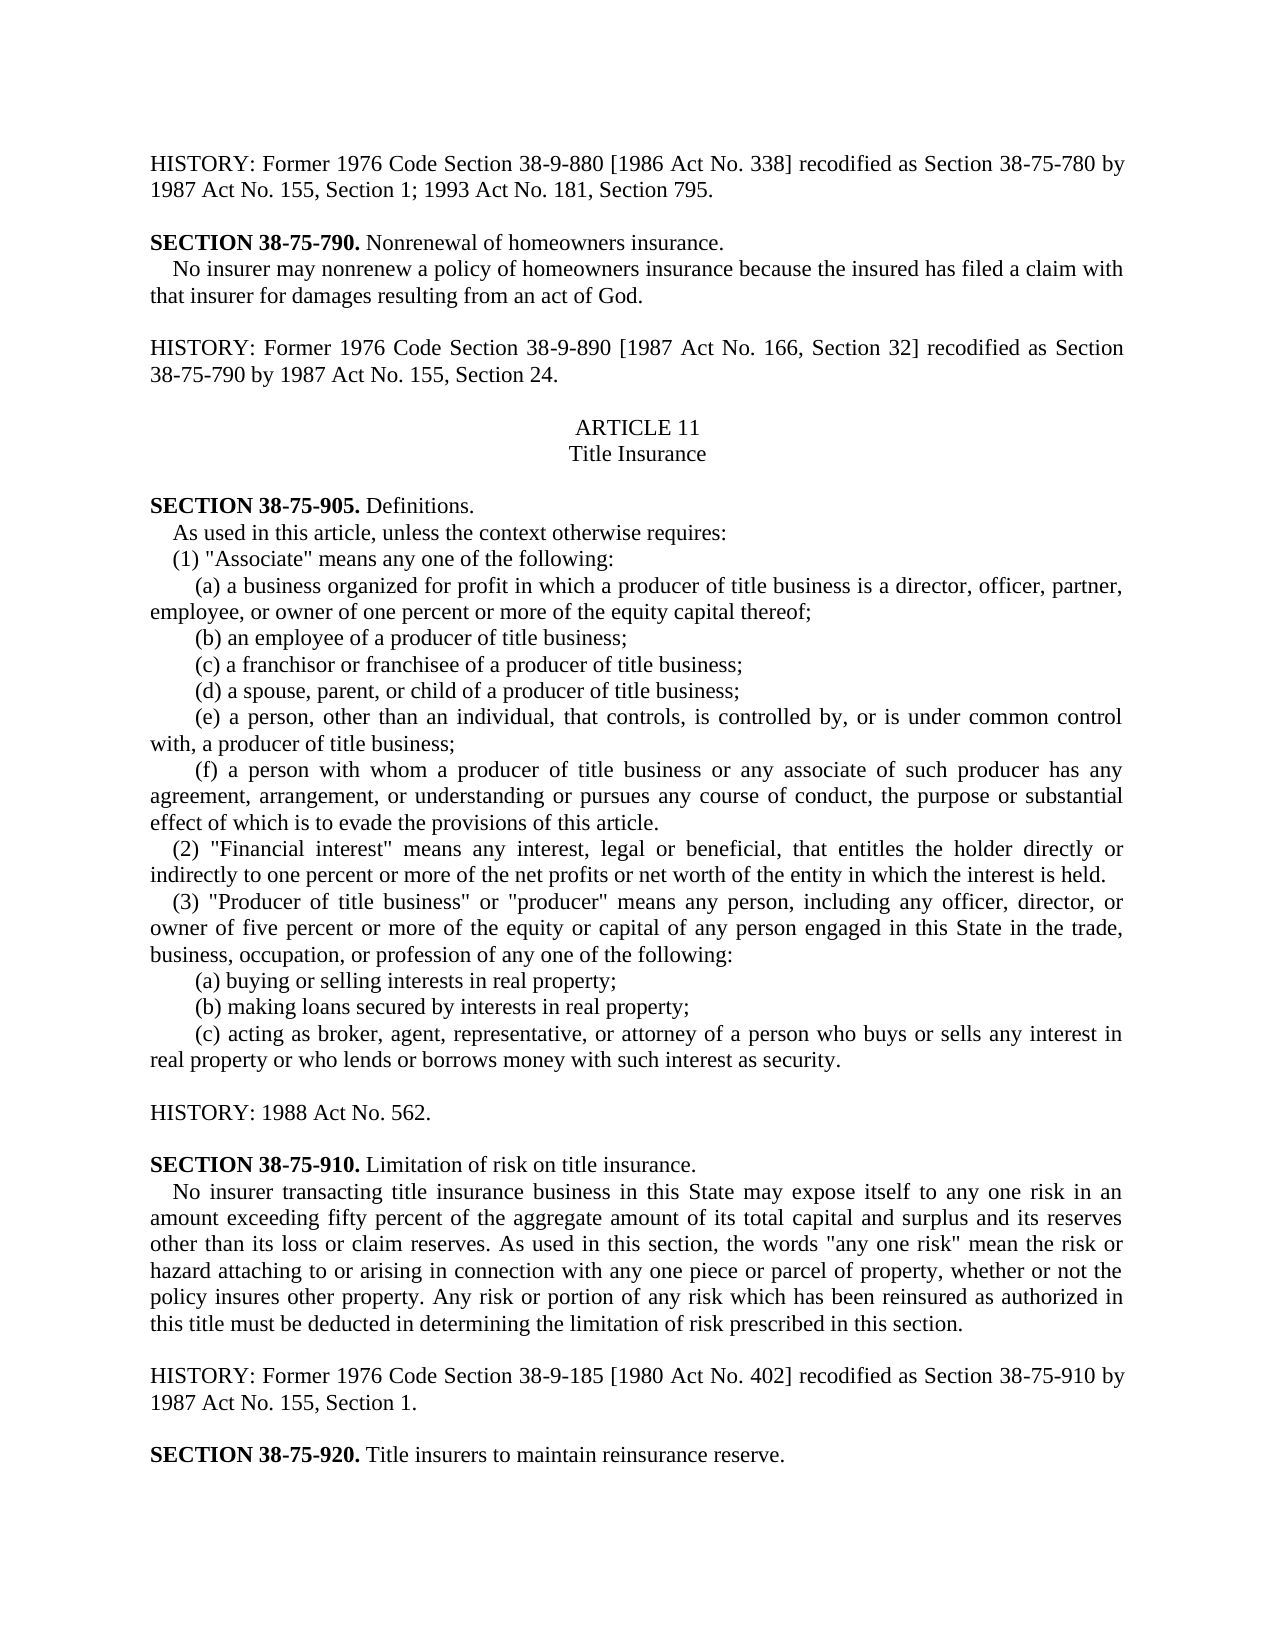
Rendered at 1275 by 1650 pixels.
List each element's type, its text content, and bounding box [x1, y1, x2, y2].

text HISTORY: Former 1976 Code Section 38-9-185 [1980 Act No. 402] recodified as Section 38-75-910 by 1987 Act No. 155, Section 1. [150, 1362, 1125, 1415]
text HISTORY: Former 1976 Code Section 38-9-880 [1986 Act No. 338] recodified as Section 38-75-780 by 1987 Act No. 155, Section 1; 1993 Act No. 181, Section 795. [150, 150, 1125, 203]
text HISTORY: 1988 Act No. 562. [150, 1099, 1125, 1125]
text (a) a business organized for profit in which a producer of title business is a director, officer, partner, employee, or owner of one percent or more of the equity capital thereof; [150, 572, 1125, 624]
text SECTION 38-75-910. Limitation of risk on title insurance. [150, 1151, 1125, 1178]
text As used in this article, unless the context otherwise requires: [150, 519, 1125, 545]
text SECTION 38-75-790. Nonrenewal of homeowners insurance. [150, 229, 1125, 255]
text (b) an employee of a producer of title business; [150, 624, 1125, 651]
text (c) a franchisor or franchisee of a producer of title business; [150, 651, 1125, 677]
text (c) acting as broker, agent, representative, or attorney of a person who buys or sells any interest in real property or who lends or borrows money with such interest as security. [150, 1020, 1125, 1072]
text SECTION 38-75-905. Definitions. [150, 493, 1125, 519]
text ARTICLE 11 [150, 413, 1125, 440]
text HISTORY: Former 1976 Code Section 38-9-890 [1987 Act No. 166, Section 32] recodified as Section 38-75-790 by 1987 Act No. 155, Section 24. [150, 334, 1125, 387]
text (d) a spouse, parent, or child of a producer of title business; [150, 677, 1125, 703]
text Title Insurance [150, 440, 1125, 466]
text (f) a person with whom a producer of title business or any associate of such producer has any agreement, arrangement, or understanding or pursues any course of conduct, the purpose or substantial effect of which is to evade the provisions of this article. [150, 756, 1125, 835]
text (3) "Producer of title business" or "producer" means any person, including any officer, director, or owner of five percent or more of the equity or capital of any person engaged in this State in the trade, business, occupation, or profession of any one of the following: [150, 888, 1125, 967]
text No insurer transacting title insurance business in this State may expose itself to any one risk in an amount exceeding fifty percent of the aggregate amount of its total capital and surplus and its reserves other than its loss or claim reserves. As used in this section, the words "any one risk" mean the risk or hazard attaching to or arising in connection with any one piece or parcel of property, whether or not the policy insures other property. Any risk or portion of any risk which has been reinsured as authorized in this title must be deducted in determining the limitation of risk prescribed in this section. [150, 1178, 1125, 1336]
text (a) buying or selling interests in real property; [150, 967, 1125, 993]
text (e) a person, other than an individual, that controls, is controlled by, or is under common control with, a producer of title business; [150, 703, 1125, 756]
text No insurer may nonrenew a policy of homeowners insurance because the insured has filed a claim with that insurer for damages resulting from an act of God. [150, 255, 1125, 308]
text SECTION 38-75-920. Title insurers to maintain reinsurance reserve. [150, 1441, 1125, 1468]
text (2) "Financial interest" means any interest, legal or beneficial, that entitles the holder directly or indirectly to one percent or more of the net profits or net worth of the entity in which the interest is held. [150, 835, 1125, 888]
text (b) making loans secured by interests in real property; [150, 993, 1125, 1020]
text (1) "Associate" means any one of the following: [150, 545, 1125, 572]
